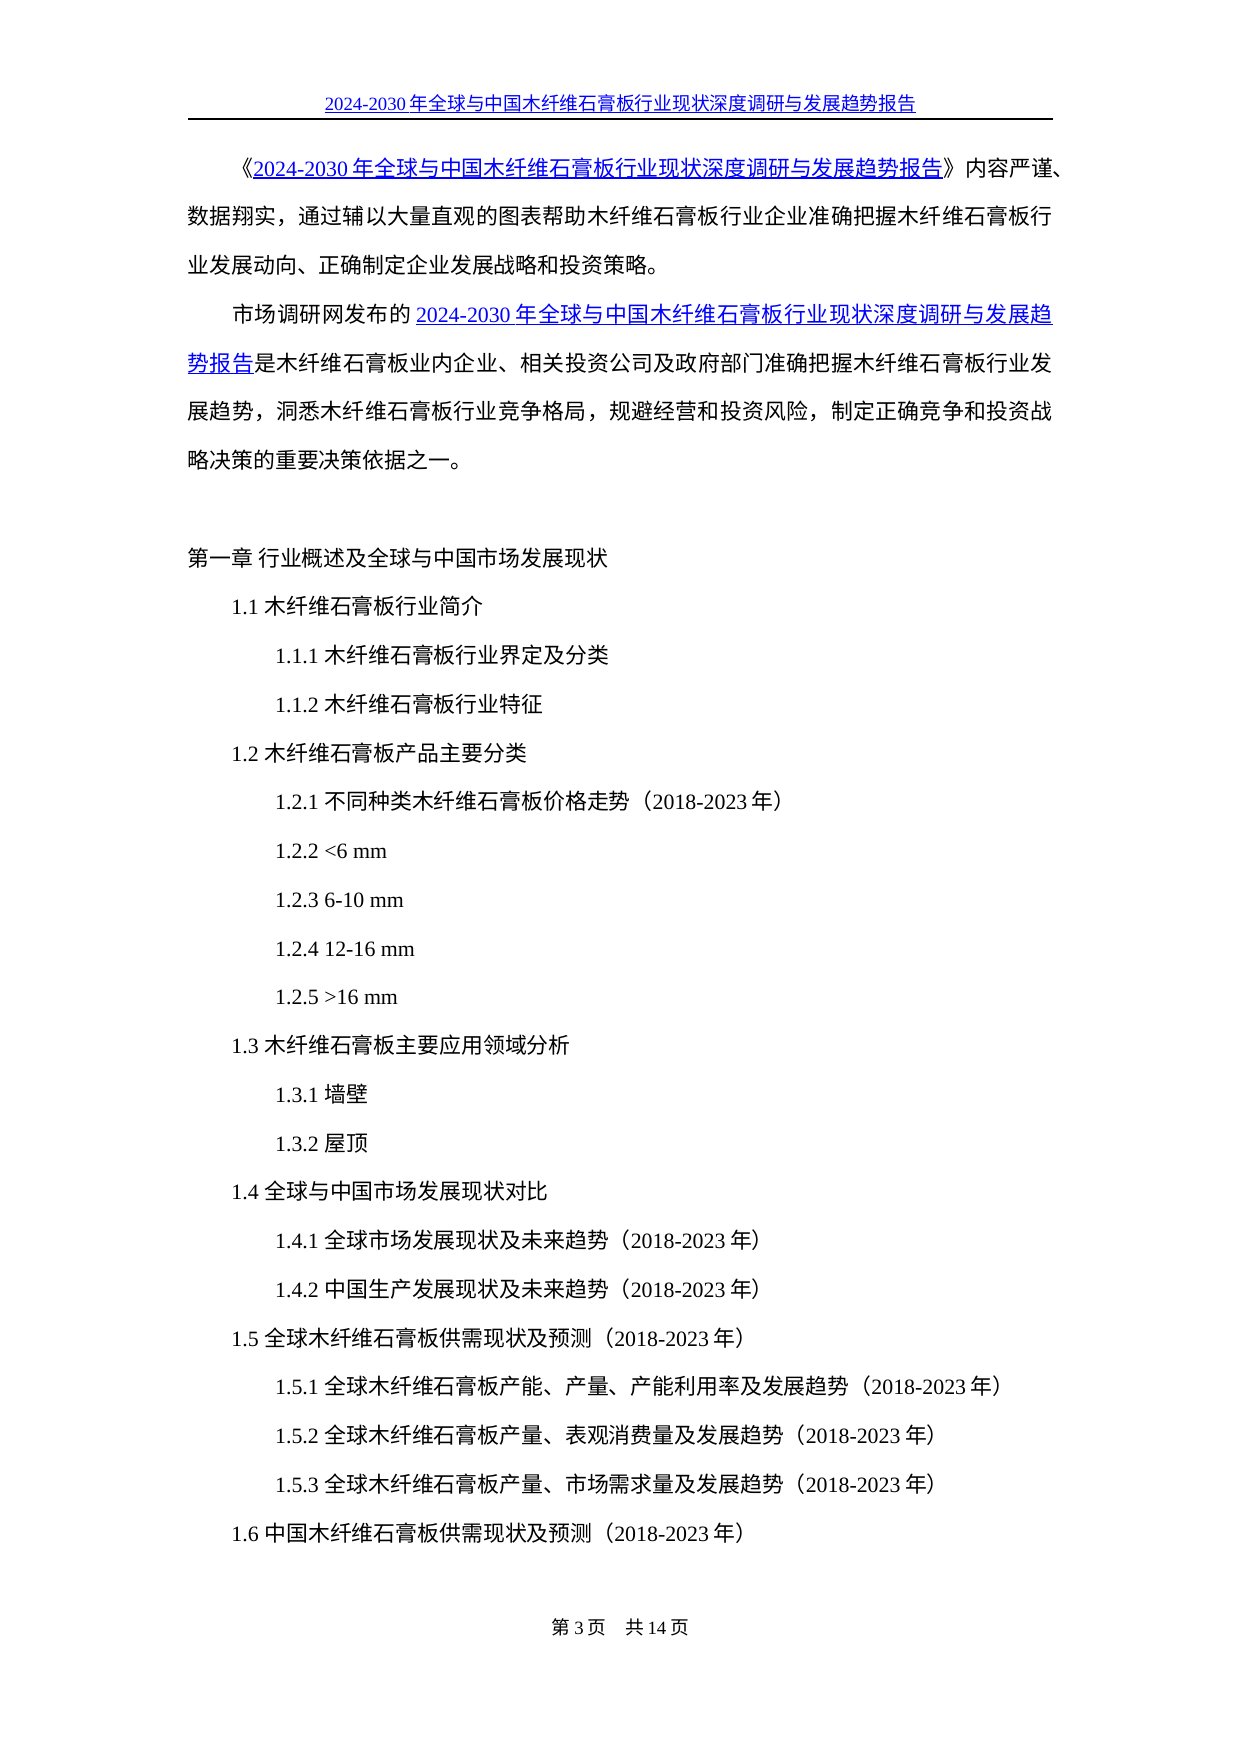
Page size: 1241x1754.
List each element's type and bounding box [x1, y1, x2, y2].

text [187, 150, 1053, 1548]
